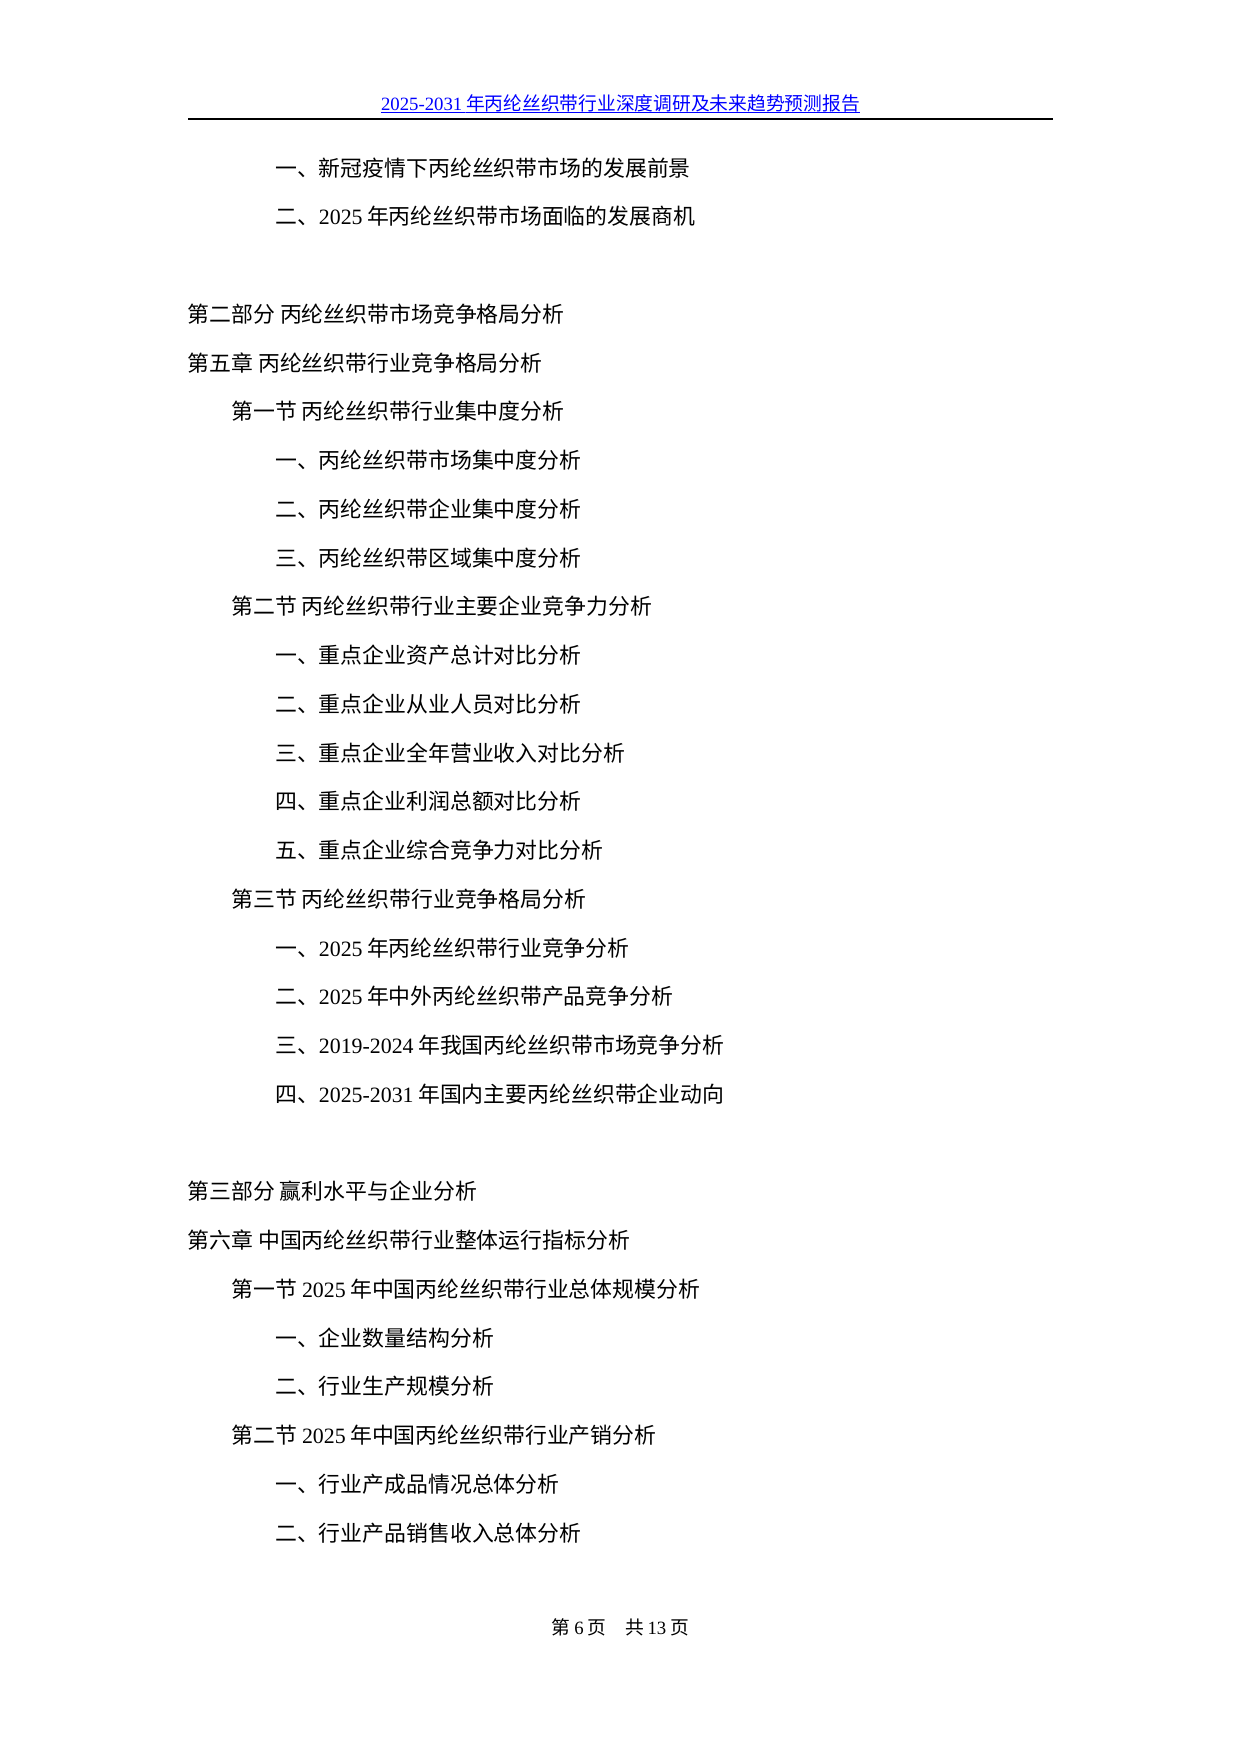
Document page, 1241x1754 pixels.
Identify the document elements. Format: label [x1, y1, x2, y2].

text [187, 150, 1053, 1548]
